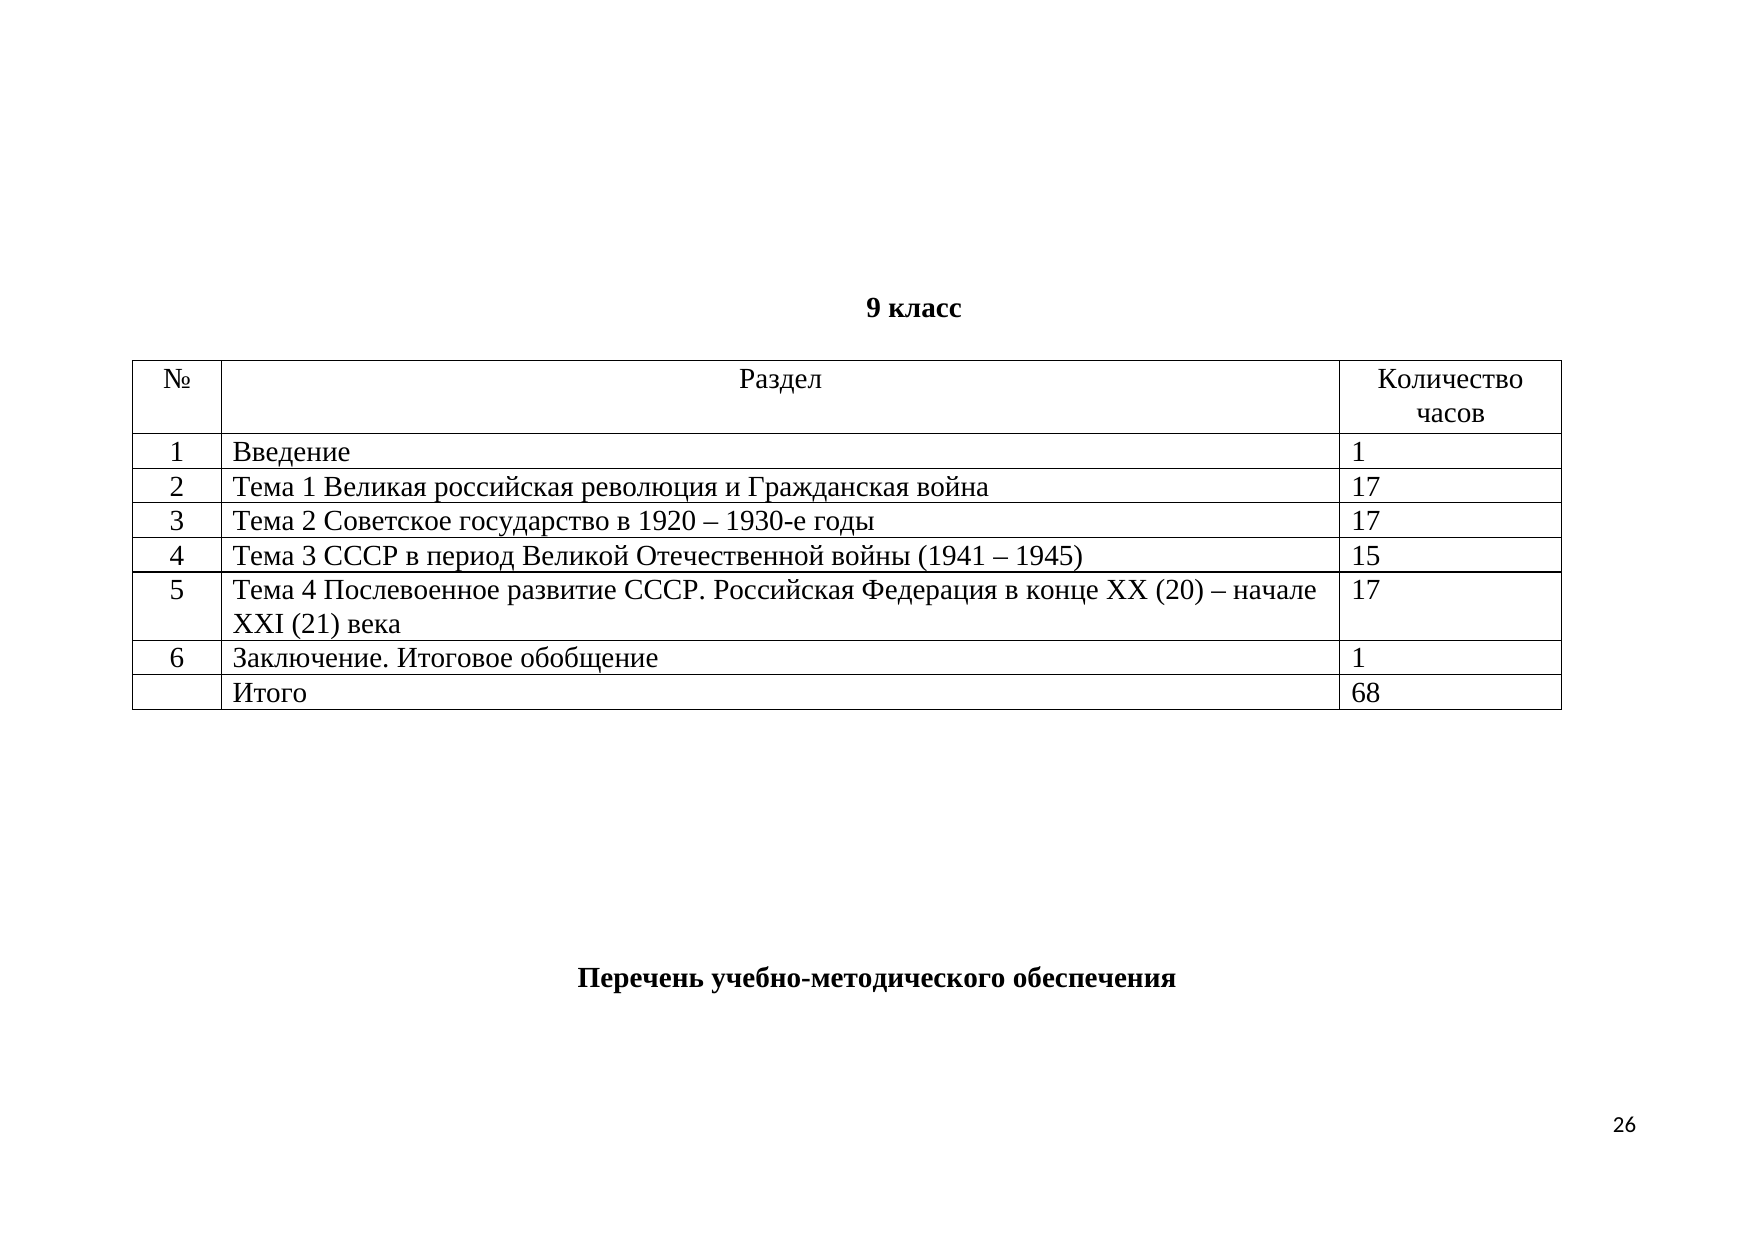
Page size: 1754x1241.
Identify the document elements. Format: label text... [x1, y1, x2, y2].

table_cell 2 [133, 469, 221, 502]
table_header № [133, 361, 221, 433]
table_header Количество часов [1340, 361, 1561, 433]
table_cell 1 [1340, 434, 1561, 468]
table_header Раздел [222, 361, 1339, 433]
table_cell Тема 3 СССР в период Великой Отечественной войны (1941 – 1945) [222, 538, 1339, 571]
table_cell 68 [1340, 675, 1561, 709]
text 9 класс [118, 290, 1636, 323]
table_cell Тема 1 Великая российская революция и Гражданская война [222, 469, 1339, 502]
table_cell 4 [133, 538, 221, 571]
table_cell Тема 2 Советское государство в 1920 – 1930-е годы [222, 503, 1339, 537]
text Перечень учебно-методического обеспечения [118, 960, 1636, 994]
table_cell 17 [1340, 503, 1561, 537]
table_cell 6 [133, 641, 221, 674]
table_cell Заключение. Итоговое обобщение [222, 641, 1339, 674]
table_cell 5 [133, 573, 221, 639]
table_cell 1 [133, 434, 221, 468]
table_cell Тема 4 Послевоенное развитие СССР. Российская Федерация в конце XX (20) – начале XXI (21) века [222, 573, 1339, 639]
table_cell 17 [1340, 469, 1561, 502]
table_cell 15 [1340, 538, 1561, 571]
table_cell 1 [1340, 641, 1561, 674]
table_cell 17 [1340, 573, 1561, 639]
table_cell 3 [133, 503, 221, 537]
table_cell Введение [222, 434, 1339, 468]
table_cell Итого [222, 675, 1339, 709]
table_cell [133, 675, 221, 709]
